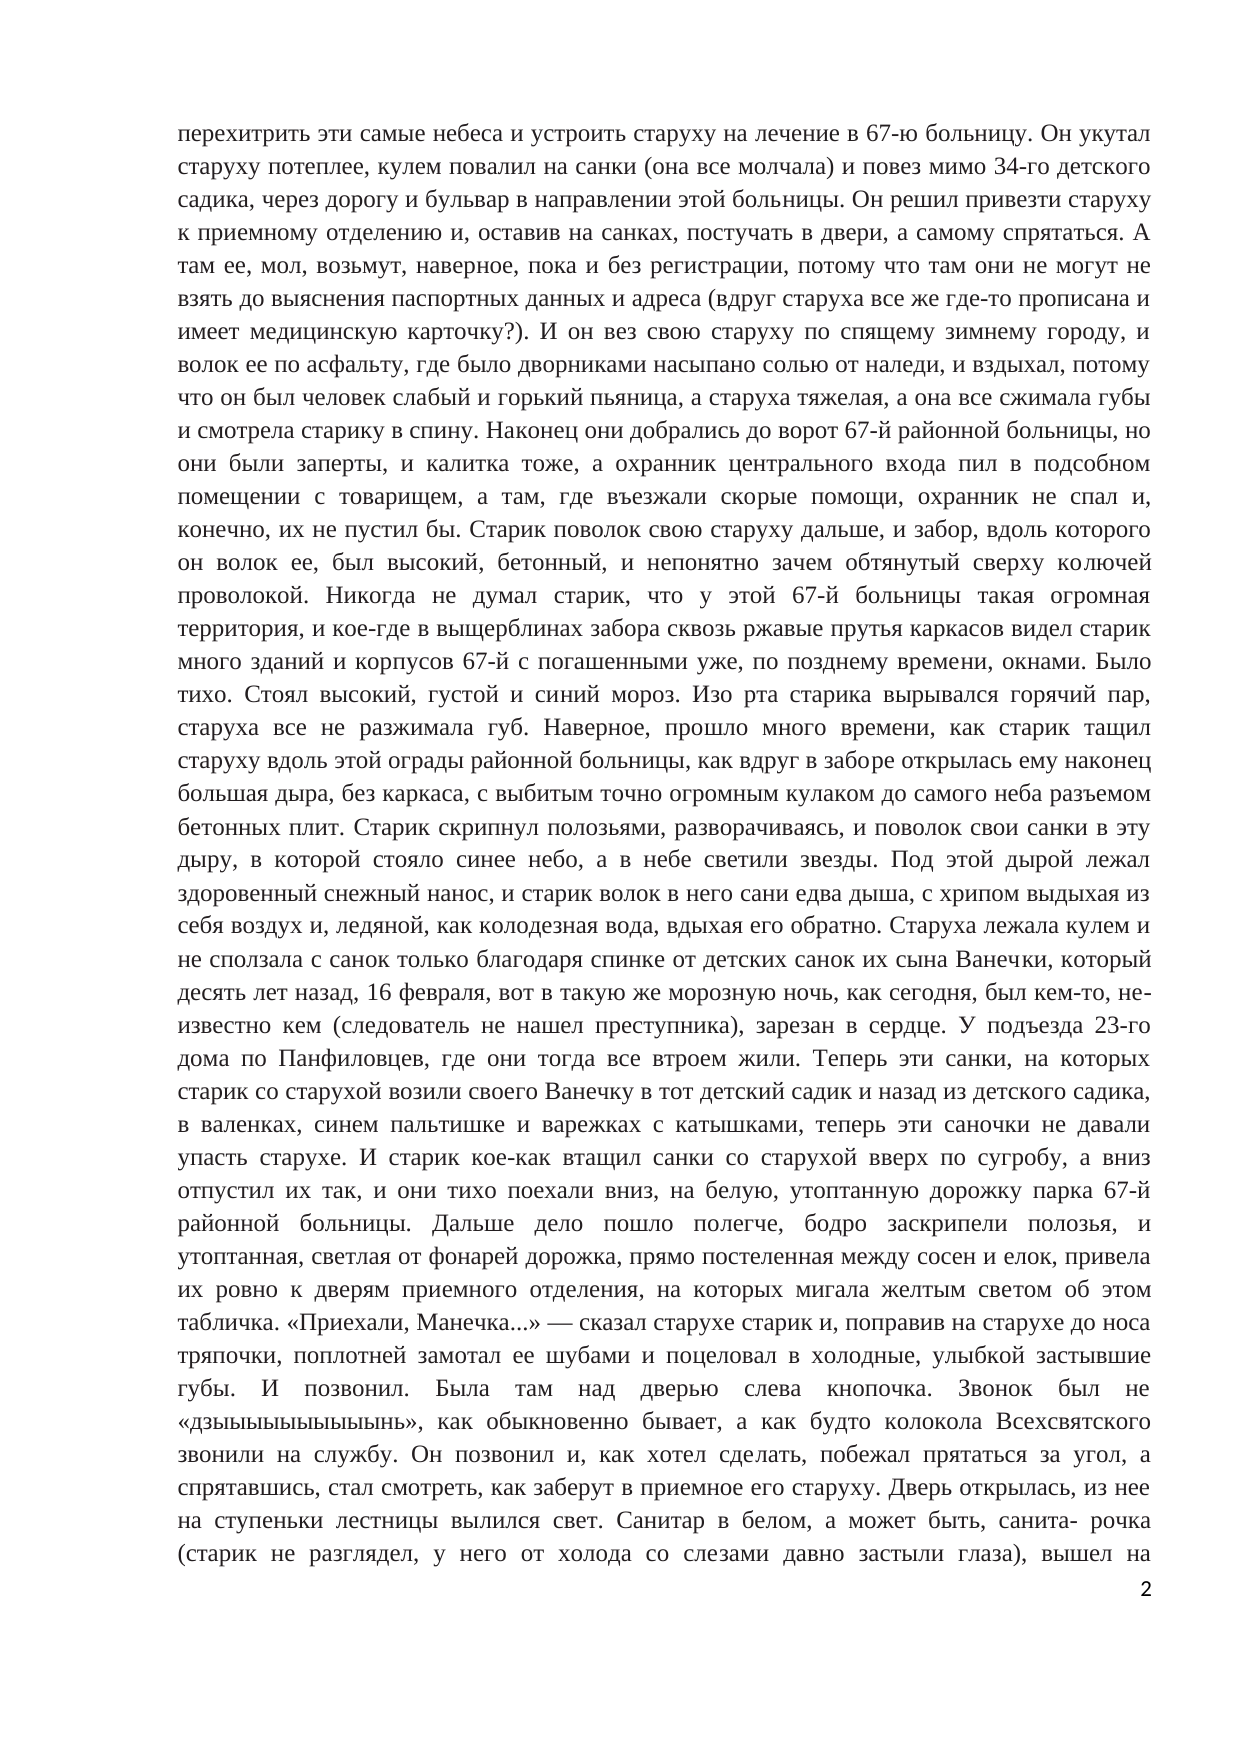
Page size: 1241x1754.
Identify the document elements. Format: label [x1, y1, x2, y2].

text [177, 118, 1152, 1567]
